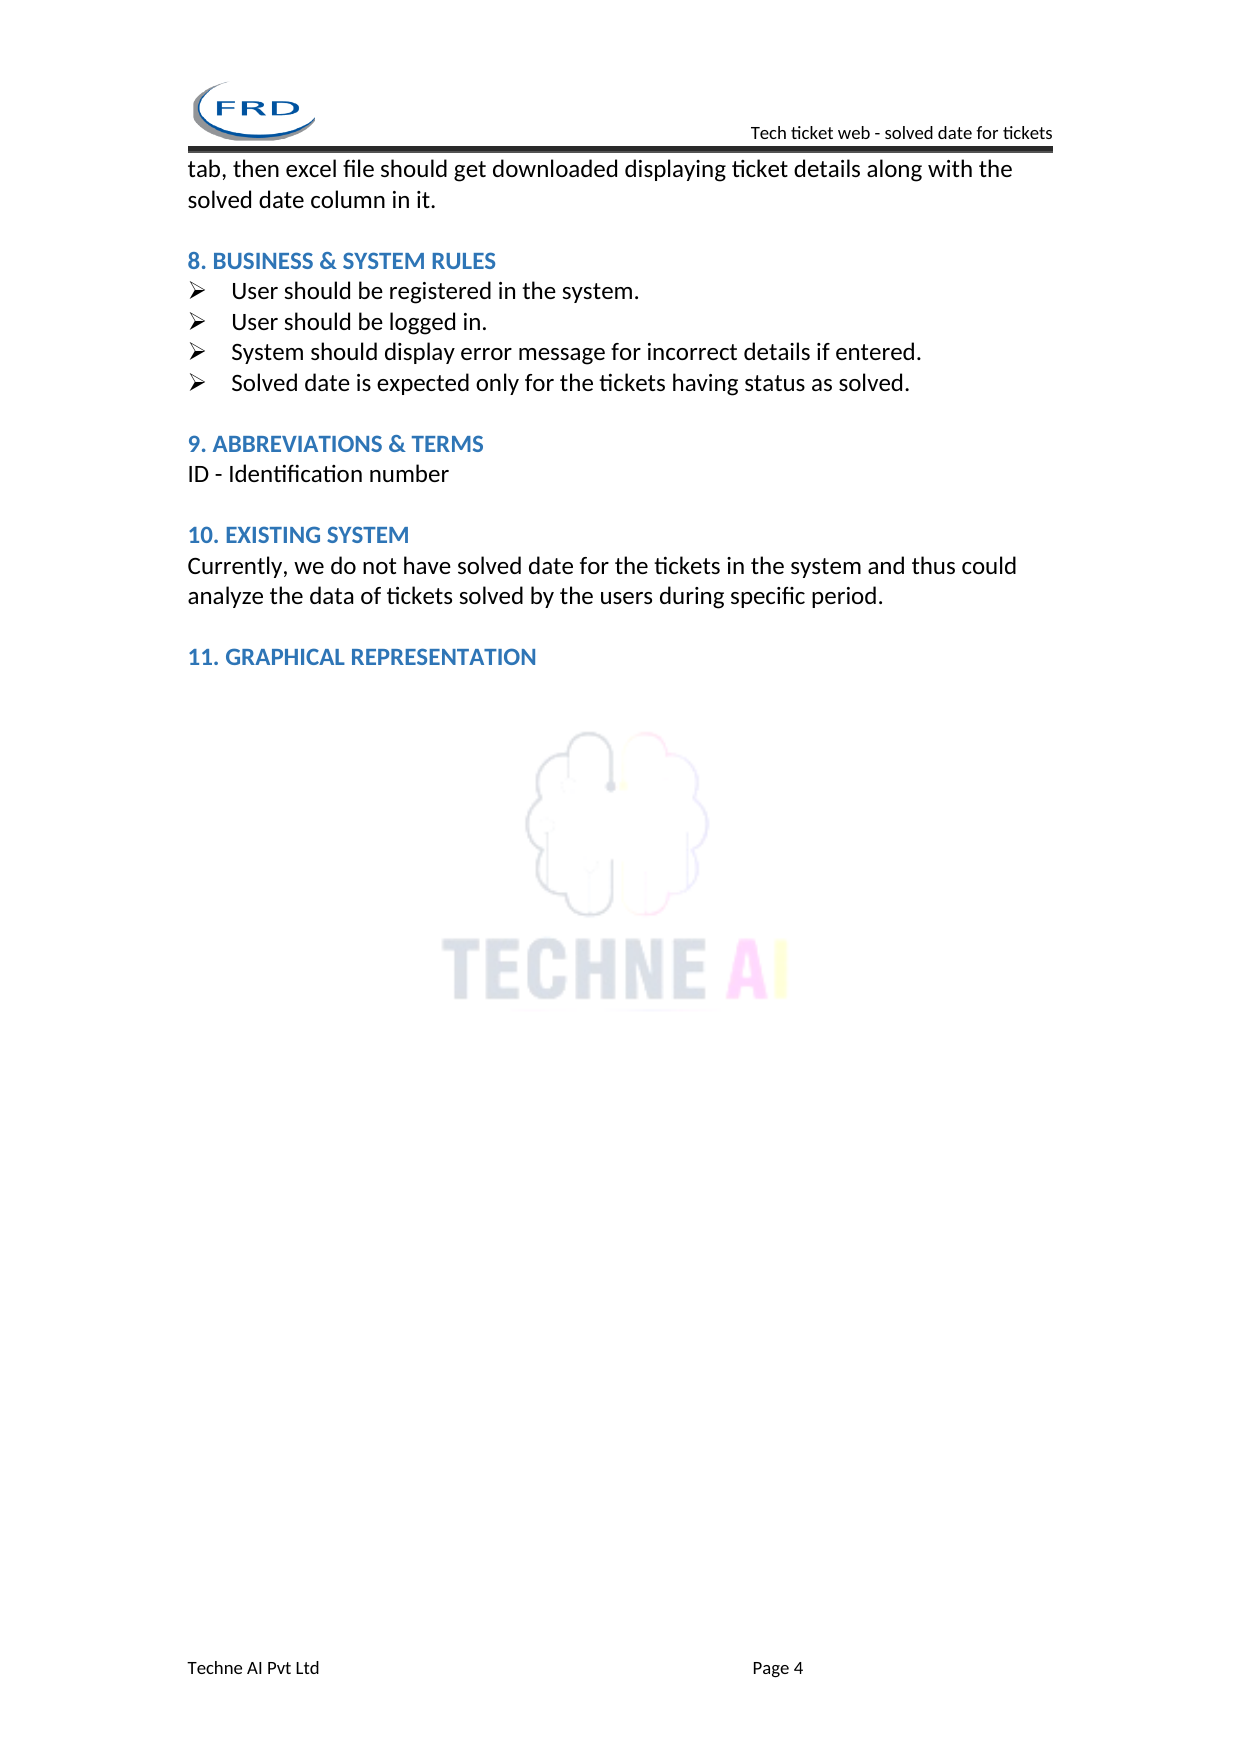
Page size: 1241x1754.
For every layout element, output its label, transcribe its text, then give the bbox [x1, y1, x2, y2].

list User should be registered in the system. [187, 275, 1053, 306]
text Currently, we do not have solved date for the tickets in the system and thus could analyze the data of tickets solved by the users during specific period. [187, 550, 1053, 611]
list GRAPHICAL REPRESENTATION [187, 642, 1053, 672]
list EXISTING SYSTEM [187, 519, 1053, 550]
list System should display error message for incorrect details if entered. [187, 336, 1053, 367]
list BUSINESS & SYSTEM RULES [187, 245, 1053, 275]
list ABBREVIATIONS & TERMS [187, 428, 1053, 458]
list User should be logged in. [187, 306, 1053, 336]
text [187, 153, 1053, 214]
text ID - Identification number [187, 458, 1053, 489]
list Solved date is expected only for the tickets having status as solved. [187, 367, 1053, 397]
